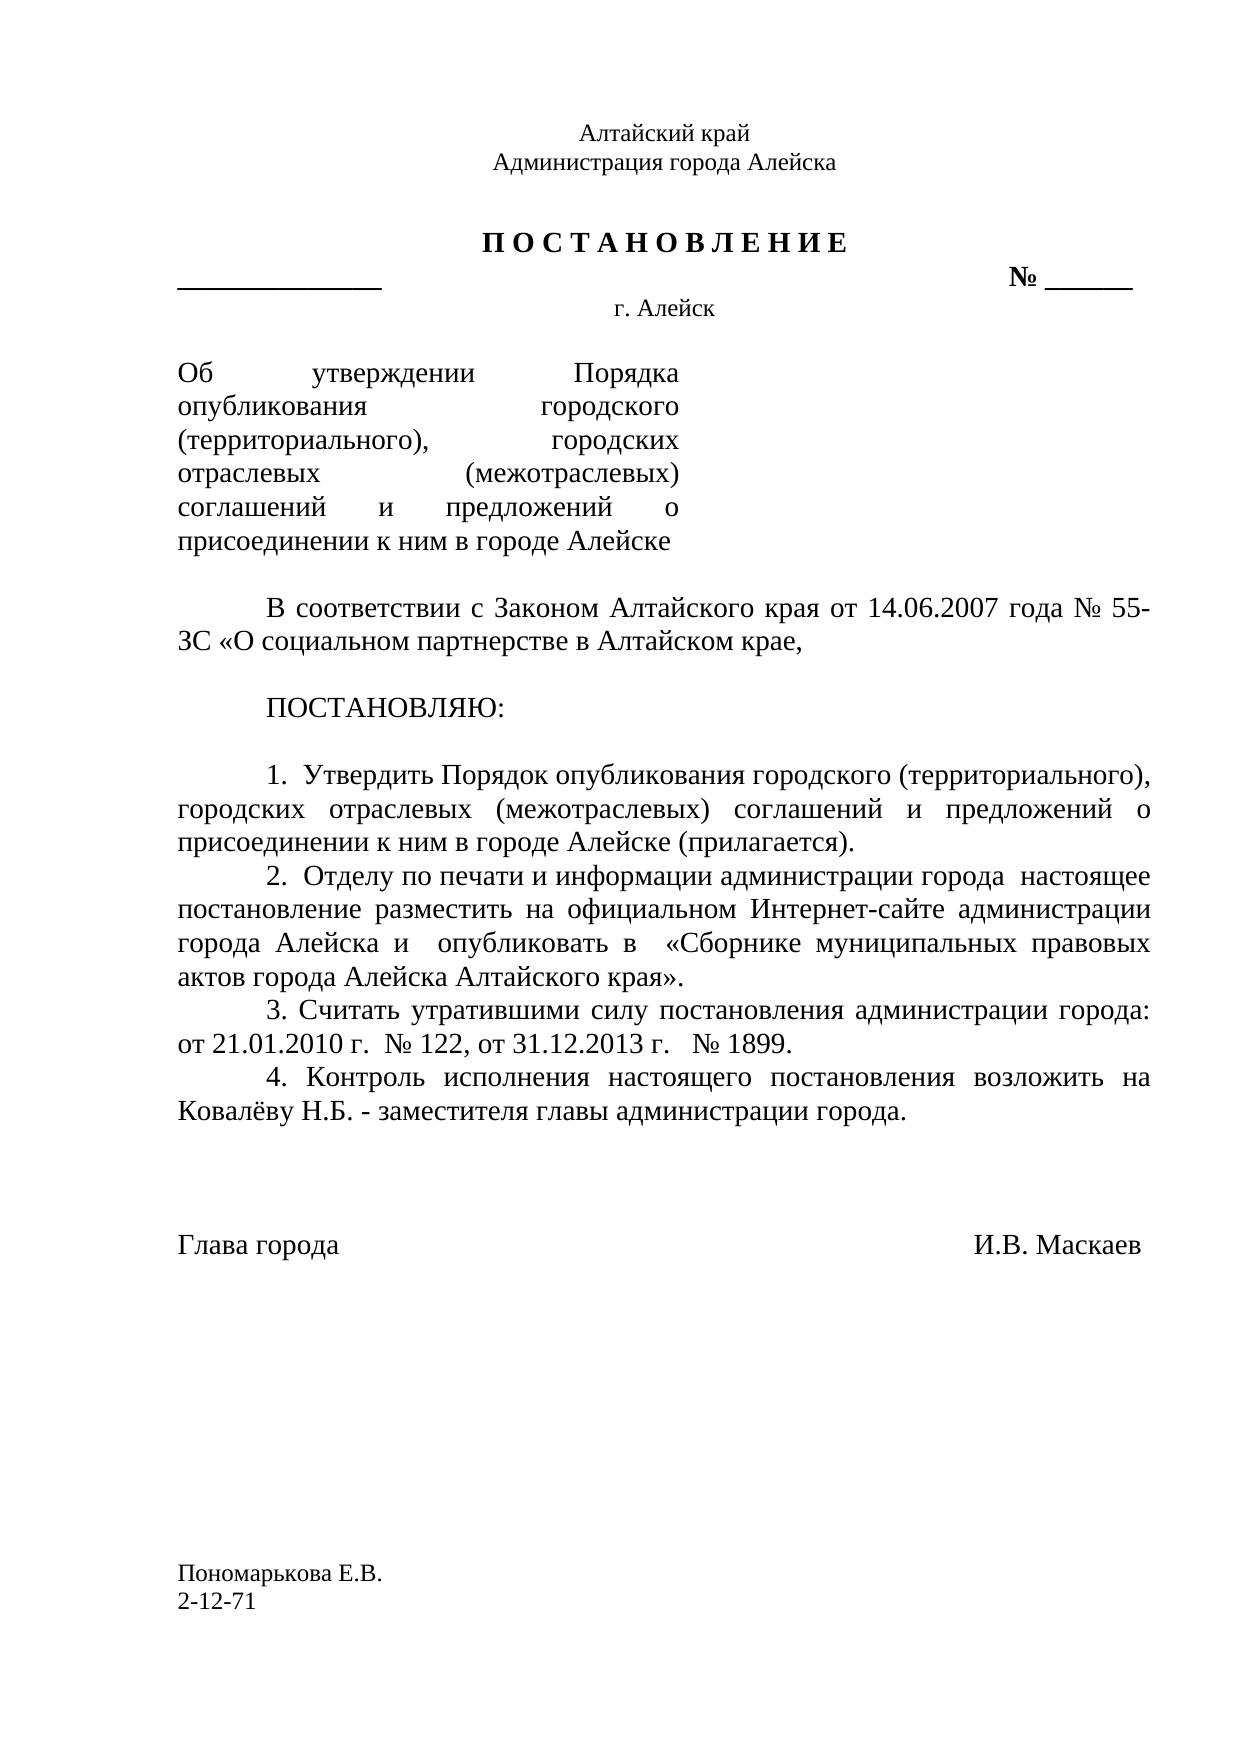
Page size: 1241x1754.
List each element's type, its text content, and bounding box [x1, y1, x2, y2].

text Об утверждении Порядка опубликования городского (территориального), городских отраслевых (межотраслевых) соглашений и предложений о присоединении к ним в городе Алейске [177, 355, 679, 556]
text 2-12-71 [177, 1586, 1152, 1615]
text Пономарькова Е.В. [177, 1558, 1152, 1586]
text В соответствии с Законом Алтайского края от 14.06.2007 года № 55-ЗС «О социальном партнерстве в Алтайском крае, [177, 590, 1152, 657]
text ПОСТАНОВЛЯЮ: [177, 690, 1152, 724]
text 1. Утвердить Порядок опубликования городского (территориального), городских отраслевых (межотраслевых) соглашений и предложений о присоединении к ним в городе Алейске (прилагается). [177, 757, 1152, 858]
text ______________ № ______ [177, 259, 1152, 293]
subtitle П О С Т А Н О В Л Е Н И Е [177, 226, 1152, 259]
text Алтайский край [177, 118, 1152, 147]
text 3. Считать утратившими силу постановления администрации города: от 21.01.2010 г. № 122, от 31.12.2013 г. № 1899. [177, 992, 1152, 1059]
text Глава города И.В. Маскаев [177, 1227, 1152, 1261]
text 2. Отделу по печати и информации администрации города настоящее постановление разместить на официальном Интернет-сайте администрации города Алейска и опубликовать в «Сборнике муниципальных правовых актов города Алейска Алтайского края». [177, 858, 1152, 992]
text г. Алейск [177, 293, 1152, 321]
text Администрация города Алейска [177, 147, 1152, 176]
text 4. Контроль исполнения настоящего постановления возложить на Ковалёву Н.Б. - заместителя главы администрации города. [177, 1059, 1152, 1126]
